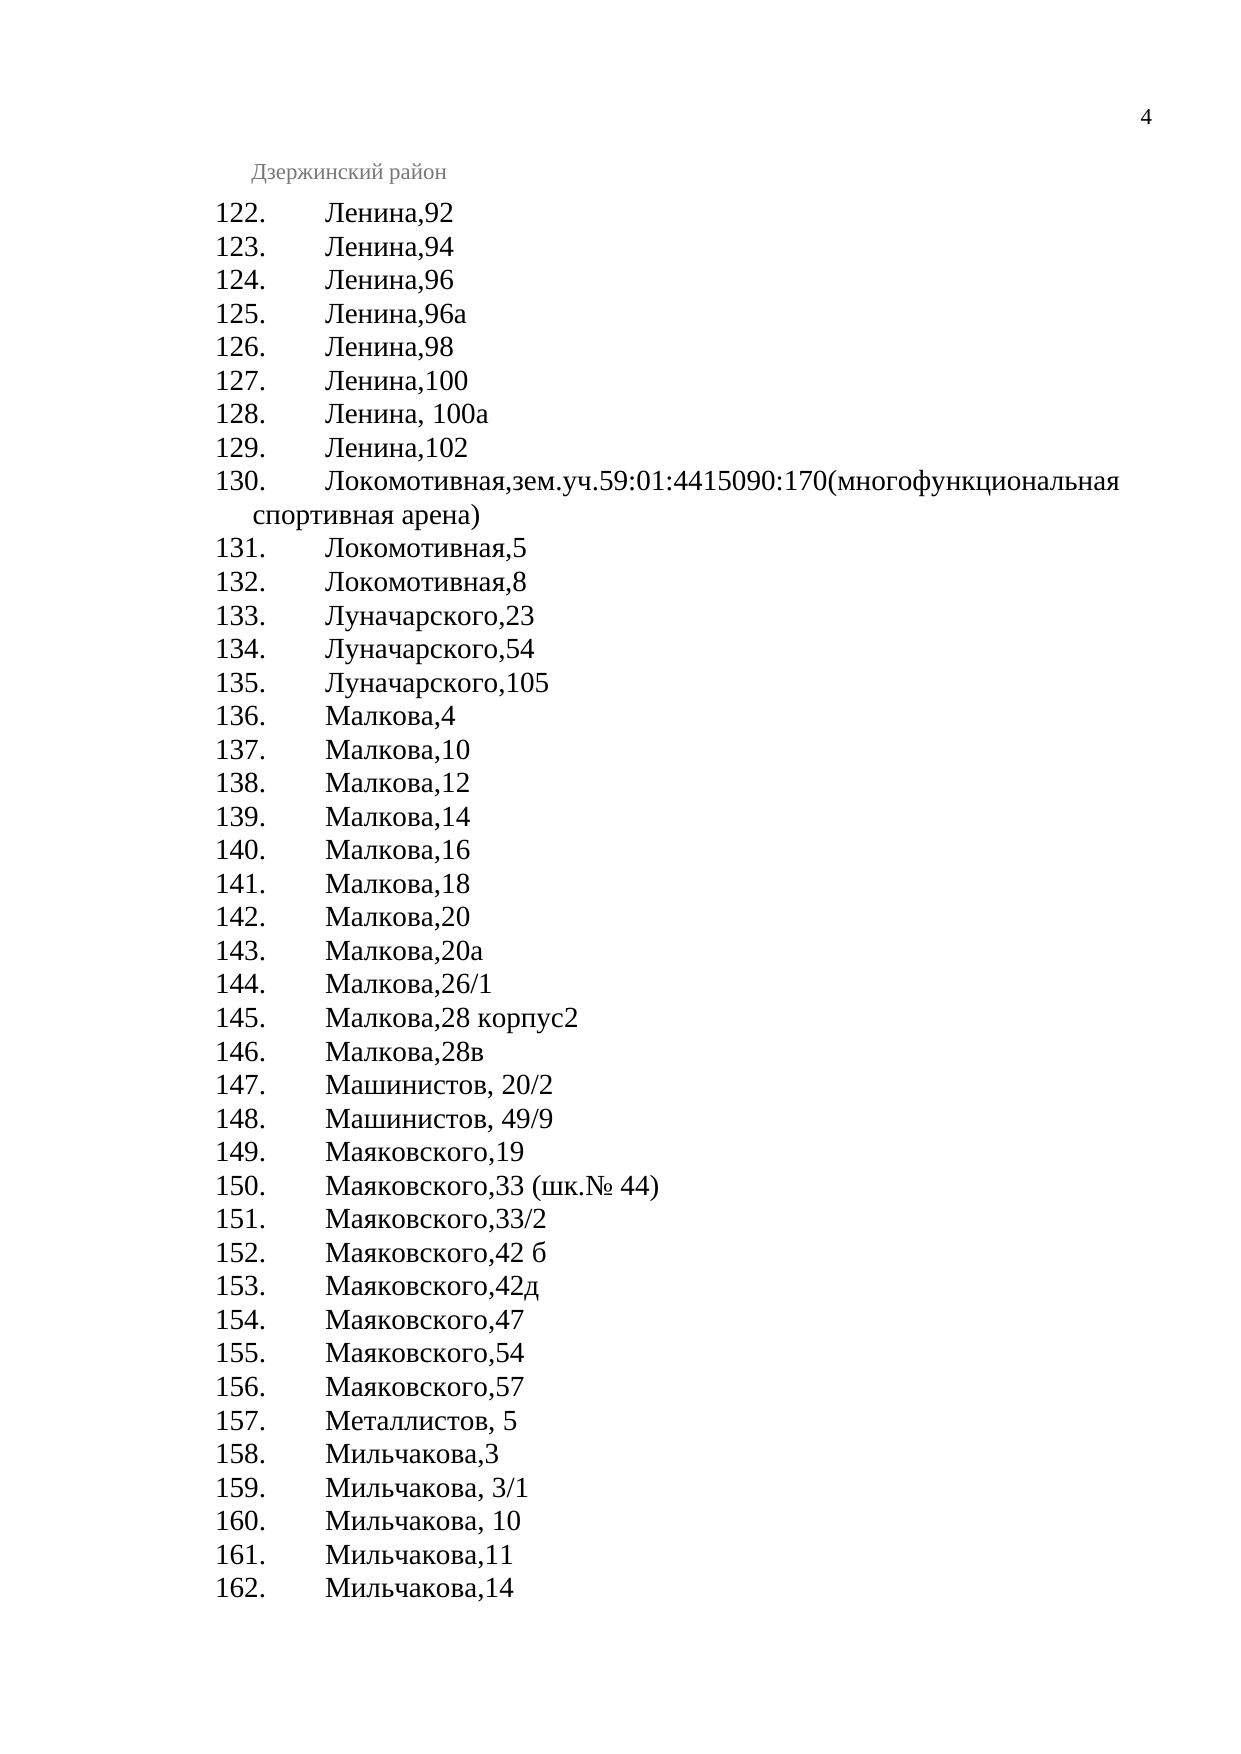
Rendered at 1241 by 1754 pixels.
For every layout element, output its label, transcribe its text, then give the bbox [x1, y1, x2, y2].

list Маяковского,47 [215, 1302, 1152, 1336]
list Малкова,20а [215, 933, 1152, 967]
list Маяковского,33 (шк.№ 44) [215, 1168, 1152, 1201]
list Локомотивная,5 [215, 531, 1152, 564]
list Малкова,14 [215, 799, 1152, 832]
list Машинистов, 20/2 [215, 1067, 1152, 1101]
list Малкова,18 [215, 866, 1152, 899]
list Малкова,26/1 [215, 967, 1152, 1000]
list Маяковского,19 [215, 1134, 1152, 1168]
list Луначарского,23 [215, 598, 1152, 631]
list Ленина,96 [215, 262, 1152, 296]
list Ленина, 100а [215, 396, 1152, 430]
list Ленина,102 [215, 430, 1152, 463]
list Маяковского,54 [215, 1336, 1152, 1369]
list Маяковского,57 [215, 1369, 1152, 1403]
list Машинистов, 49/9 [215, 1101, 1152, 1134]
list Луначарского,54 [215, 631, 1152, 665]
list Ленина,92 [215, 195, 1152, 229]
list Мильчакова,11 [215, 1537, 1152, 1570]
list Малкова,20 [215, 899, 1152, 933]
list Локомотивная,зем.уч.59:01:4415090:170(многофункциональная спортивная арена) [215, 463, 1152, 531]
list Ленина,98 [215, 329, 1152, 363]
list Луначарского,105 [215, 665, 1152, 698]
list Маяковского,33/2 [215, 1201, 1152, 1235]
list Малкова,28 корпус2 [215, 1000, 1152, 1034]
list Малкова,28в [215, 1034, 1152, 1067]
list Ленина,96а [215, 296, 1152, 329]
list Малкова,10 [215, 732, 1152, 765]
list Малкова,12 [215, 765, 1152, 799]
list Малкова,4 [215, 698, 1152, 732]
list Ленина,94 [215, 229, 1152, 262]
list Локомотивная,8 [215, 564, 1152, 598]
list Ленина,100 [215, 363, 1152, 396]
list Малкова,16 [215, 832, 1152, 866]
list Маяковского,42 б [215, 1235, 1152, 1268]
list Металлистов, 5 [215, 1403, 1152, 1436]
list Мильчакова,14 [215, 1570, 1152, 1604]
list Мильчакова, 10 [215, 1503, 1152, 1537]
list Мильчакова,3 [215, 1436, 1152, 1470]
list Мильчакова, 3/1 [215, 1470, 1152, 1503]
list Маяковского,42д [215, 1268, 1152, 1302]
